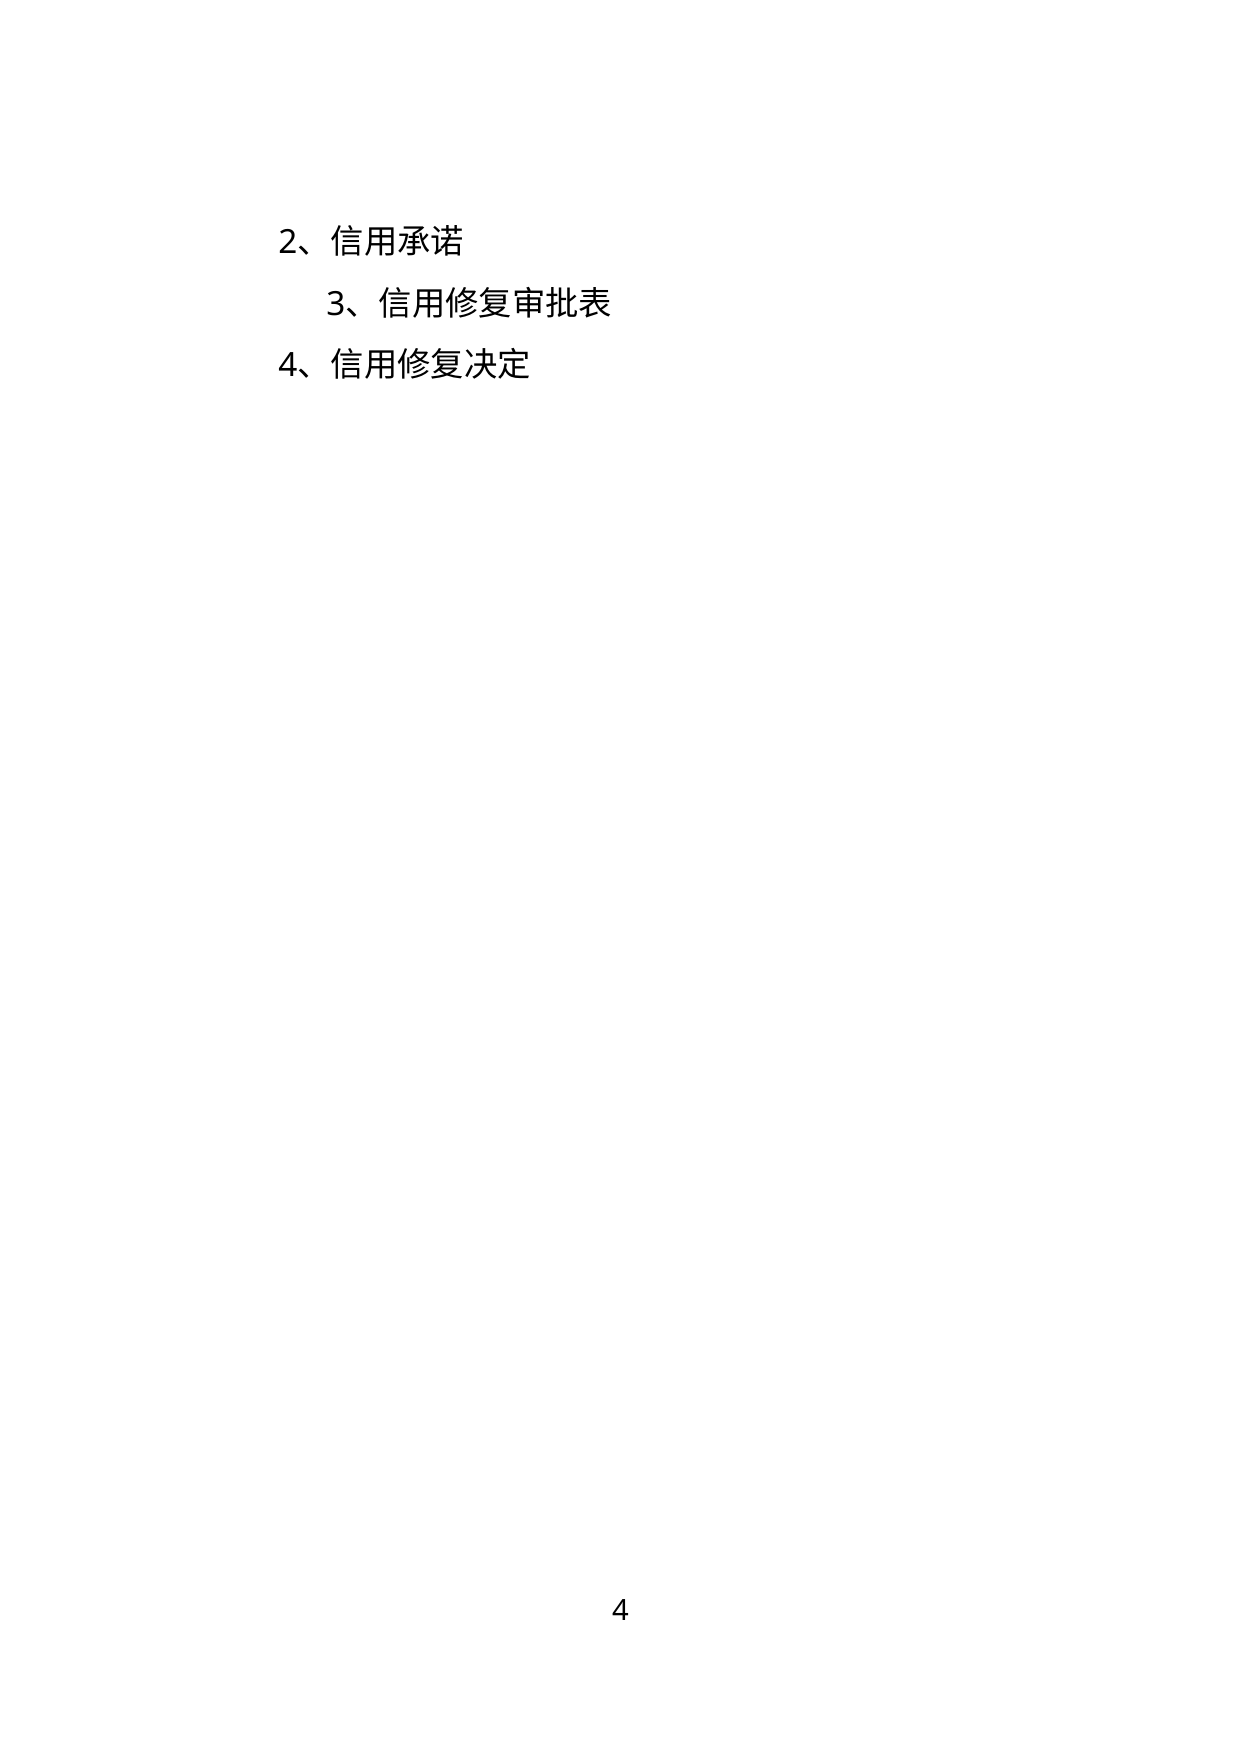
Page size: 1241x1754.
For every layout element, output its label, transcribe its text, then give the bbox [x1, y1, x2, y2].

text 2、信用承诺 [159, 202, 1081, 263]
text 4、信用修复决定 [159, 325, 1081, 386]
text 3、信用修复审批表 [159, 263, 1081, 325]
